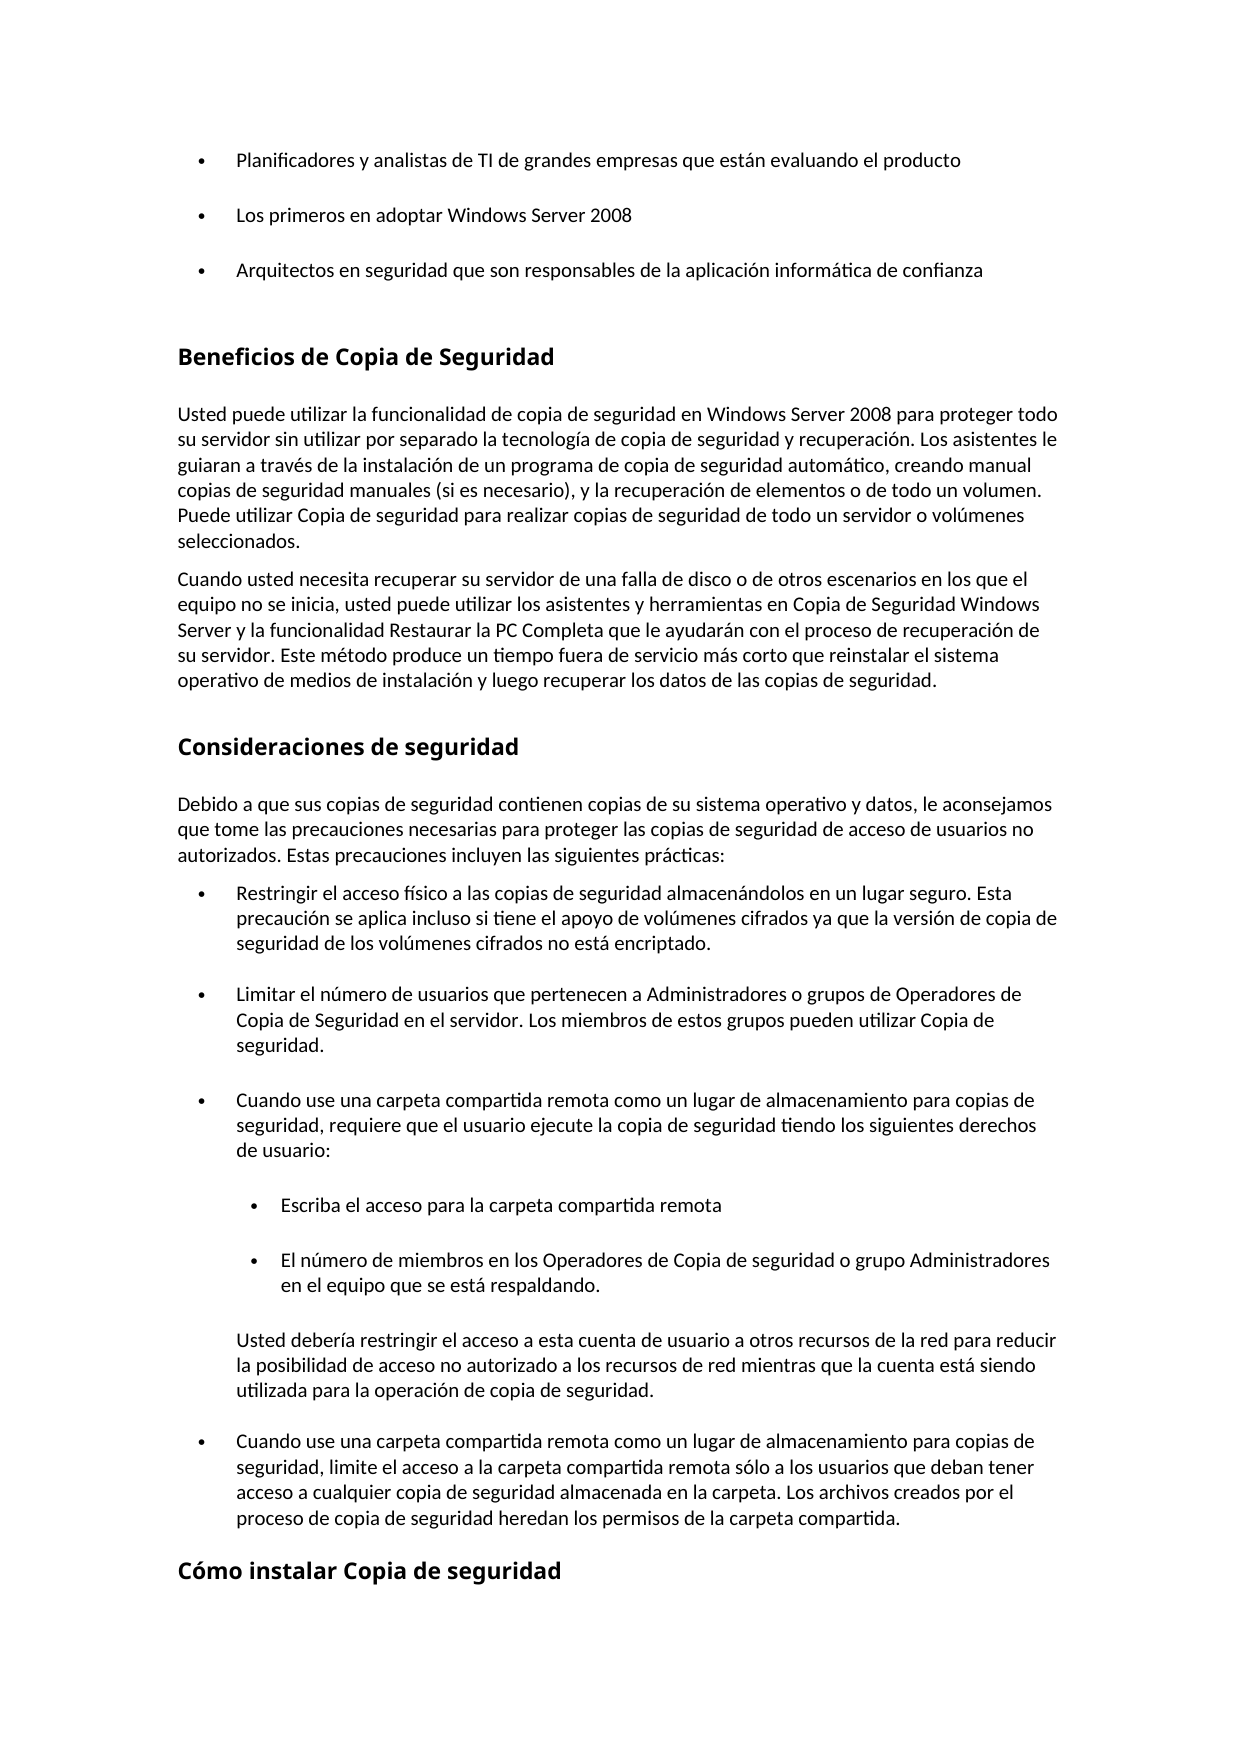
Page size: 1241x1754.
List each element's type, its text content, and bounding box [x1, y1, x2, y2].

list Arquitectos en seguridad que son responsables de la aplicación informática de confianza [199, 257, 1063, 282]
list Cuando use una carpeta compartida remota como un lugar de almacenamiento para copias de seguridad, limite el acceso a la carpeta compartida remota sólo a los usuarios que deban tener acceso a cualquier copia de seguridad almacenada en la carpeta. Los archivos creados por el proceso de copia de seguridad heredan los permisos de la carpeta compartida. [199, 1428, 1063, 1530]
text Usted puede utilizar la funcionalidad de copia de seguridad en Windows Server 2008 para proteger todo su servidor sin utilizar por separado la tecnología de copia de seguridad y recuperación. Los asistentes le guiaran a través de la instalación de un programa de copia de seguridad automático, creando manual copias de seguridad manuales (si es necesario), y la recuperación de elementos o de todo un volumen. Puede utilizar Copia de seguridad para realizar copias de seguridad de todo un servidor o volúmenes seleccionados. [177, 401, 1063, 553]
list Cuando use una carpeta compartida remota como un lugar de almacenamiento para copias de seguridad, requiere que el usuario ejecute la copia de seguridad tiendo los siguientes derechos de usuario: [199, 1087, 1063, 1163]
list Planificadores y analistas de TI de grandes empresas que están evaluando el producto [199, 148, 1063, 173]
text Cómo instalar Copia de seguridad [177, 1555, 1063, 1586]
text Consideraciones de seguridad [177, 731, 1063, 762]
list Escriba el acceso para la carpeta compartida remota [251, 1192, 1063, 1218]
list Limitar el número de usuarios que pertenecen a Administradores o grupos de Operadores de Copia de Seguridad en el servidor. Los miembros de estos grupos pueden utilizar Copia de seguridad. [199, 981, 1063, 1058]
text Beneficios de Copia de Seguridad [177, 341, 1063, 372]
text Cuando usted necesita recuperar su servidor de una falla de disco o de otros escenarios en los que el equipo no se inicia, usted puede utilizar los asistentes y herramientas en Copia de Seguridad Windows Server y la funcionalidad Restaurar la PC Completa que le ayudarán con el proceso de recuperación de su servidor. Este método produce un tiempo fuera de servicio más corto que reinstalar el sistema operativo de medios de instalación y luego recuperar los datos de las copias de seguridad. [177, 566, 1063, 693]
list Los primeros en adoptar Windows Server 2008 [199, 202, 1063, 228]
list El número de miembros en los Operadores de Copia de seguridad o grupo Administradores en el equipo que se está respaldando. [251, 1247, 1063, 1298]
list Usted debería restringir el acceso a esta cuenta de usuario a otros recursos de la red para reducir la posibilidad de acceso no autorizado a los recursos de red mientras que la cuenta está siendo utilizada para la operación de copia de seguridad. [236, 1327, 1063, 1403]
list Restringir el acceso físico a las copias de seguridad almacenándolos en un lugar seguro. Esta precaución se aplica incluso si tiene el apoyo de volúmenes cifrados ya que la versión de copia de seguridad de los volúmenes cifrados no está encriptado. [199, 880, 1063, 956]
text Debido a que sus copias de seguridad contienen copias de su sistema operativo y datos, le aconsejamos que tome las precauciones necesarias para proteger las copias de seguridad de acceso de usuarios no autorizados. Estas precauciones incluyen las siguientes prácticas: [177, 791, 1063, 867]
